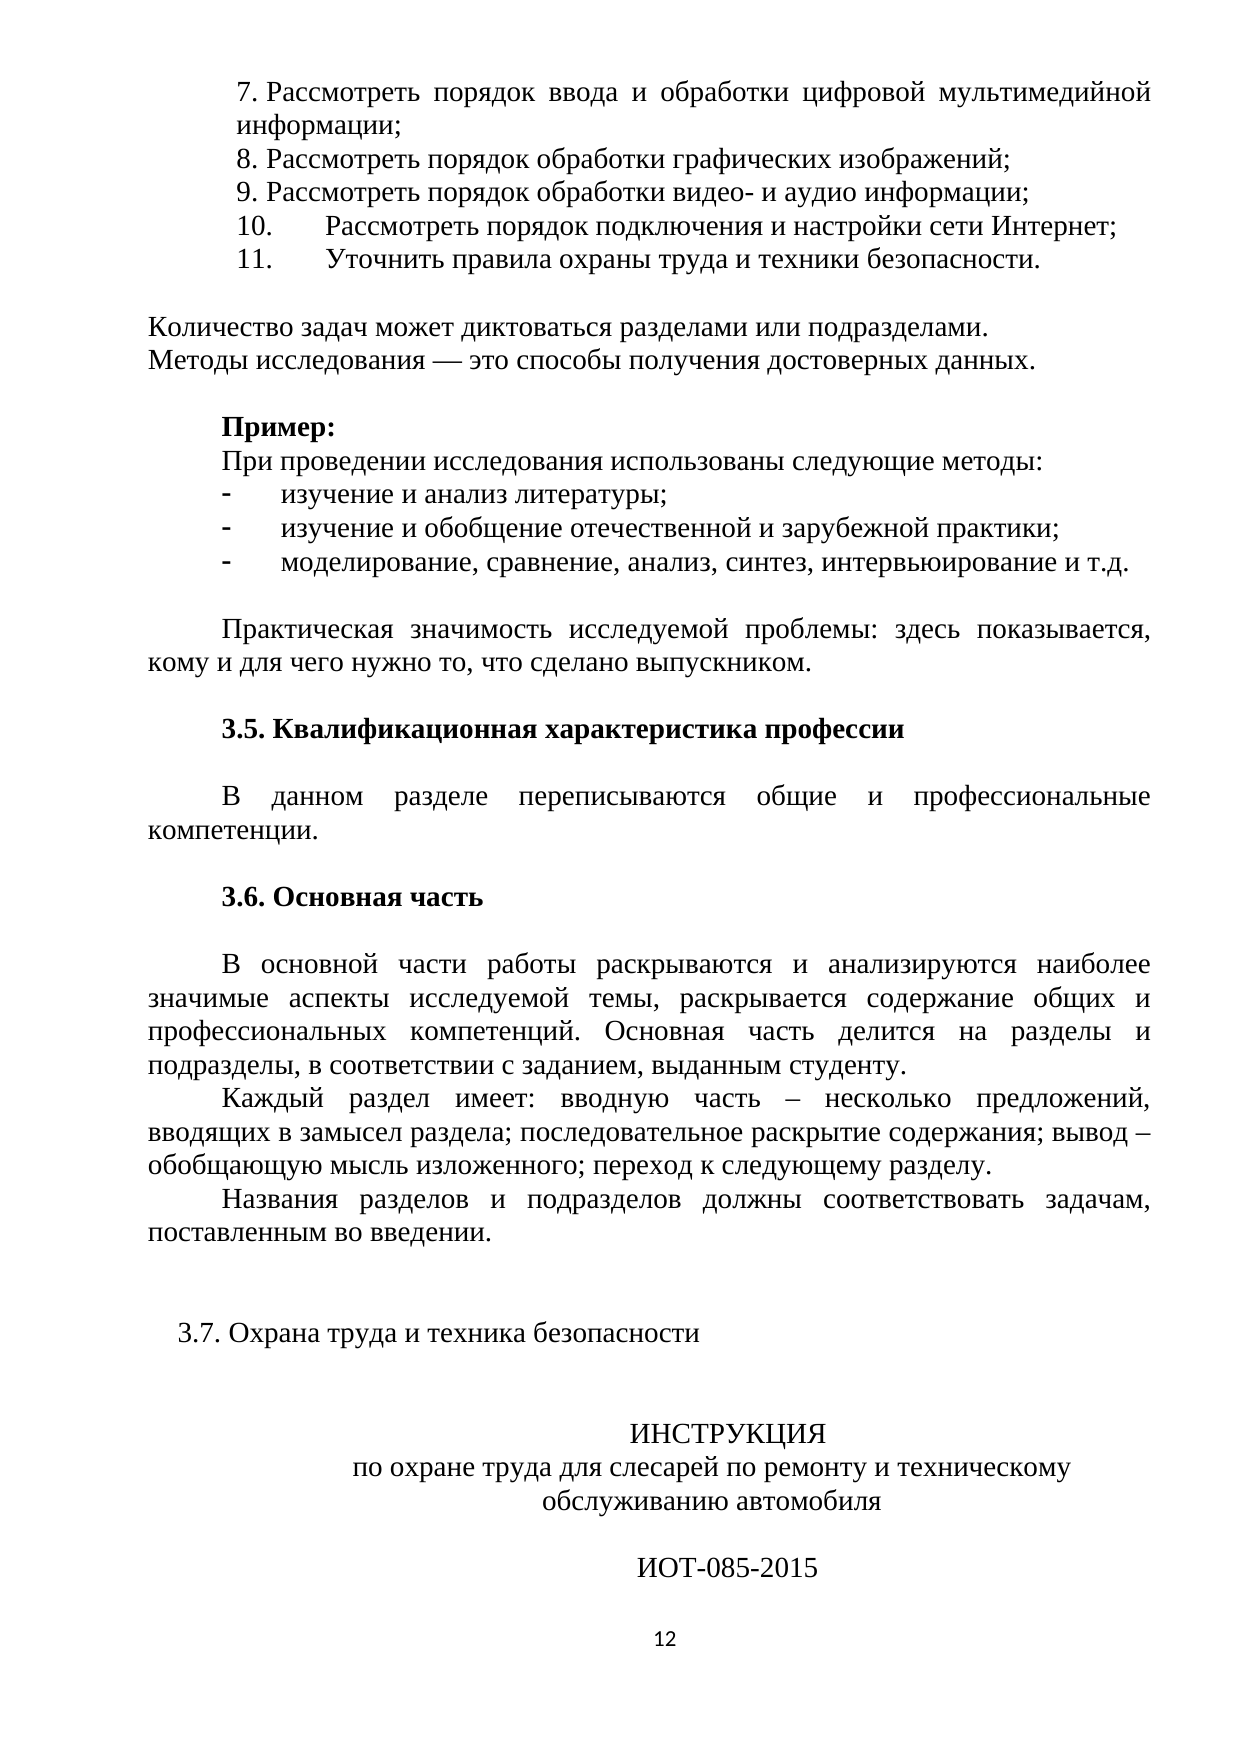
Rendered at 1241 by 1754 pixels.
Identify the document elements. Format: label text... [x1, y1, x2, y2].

list моделирование, сравнение, анализ, синтез, интервьюирование и т.д. [148, 544, 1152, 577]
list Рассмотреть порядок обработки графических изображений; [236, 141, 1152, 174]
list изучение и анализ литературы; [148, 476, 1152, 510]
text Пример: [148, 409, 1152, 443]
text обслуживанию автомобиля [177, 1483, 1152, 1516]
text 3.6. Основная часть [148, 879, 1152, 913]
list Рассмотреть порядок обработки видео- и аудио информации; [236, 174, 1152, 208]
text ИОТ-085-2015 [177, 1550, 1152, 1583]
text 3.5. Квалификационная характеристика профессии [148, 711, 1152, 745]
list Рассмотреть порядок подключения и настройки сети Интернет; [236, 208, 1152, 242]
list Уточнить правила охраны труда и техники безопасности. [236, 242, 1152, 275]
text Практическая значимость исследуемой проблемы: здесь показывается, кому и для чего нужно то, что сделано выпускником. [148, 611, 1152, 678]
text Количество задач может диктоваться разделами или подразделами. [148, 309, 1152, 342]
list изучение и обобщение отечественной и зарубежной практики; [148, 510, 1152, 544]
text Названия разделов и подразделов должны соответствовать задачам, поставленным во введении. [148, 1181, 1152, 1248]
text Методы исследования — это способы получения достоверных данных. [148, 342, 1152, 376]
text ИНСТРУКЦИЯ [177, 1416, 1152, 1449]
text 3.7. Охрана труда и техника безопасности [177, 1315, 1152, 1349]
text В данном разделе переписываются общие и профессиональные компетенции. [148, 778, 1152, 846]
list Рассмотреть порядок ввода и обработки цифровой мультимедийной информации; [236, 74, 1152, 141]
text по охране труда для слесарей по ремонту и техническому [177, 1449, 1152, 1483]
text В основной части работы раскрываются и анализируются наиболее значимые аспекты исследуемой темы, раскрывается содержание общих и профессиональных компетенций. Основная часть делится на разделы и подразделы, в соответствии с заданием, выданным студенту. [148, 946, 1152, 1080]
text Каждый раздел имеет: вводную часть – несколько предложений, вводящих в замысел раздела; последовательное раскрытие содержания; вывод – обобщающую мысль изложенного; переход к следующему разделу. [148, 1080, 1152, 1181]
text При проведении исследования использованы следующие методы: [148, 443, 1152, 476]
